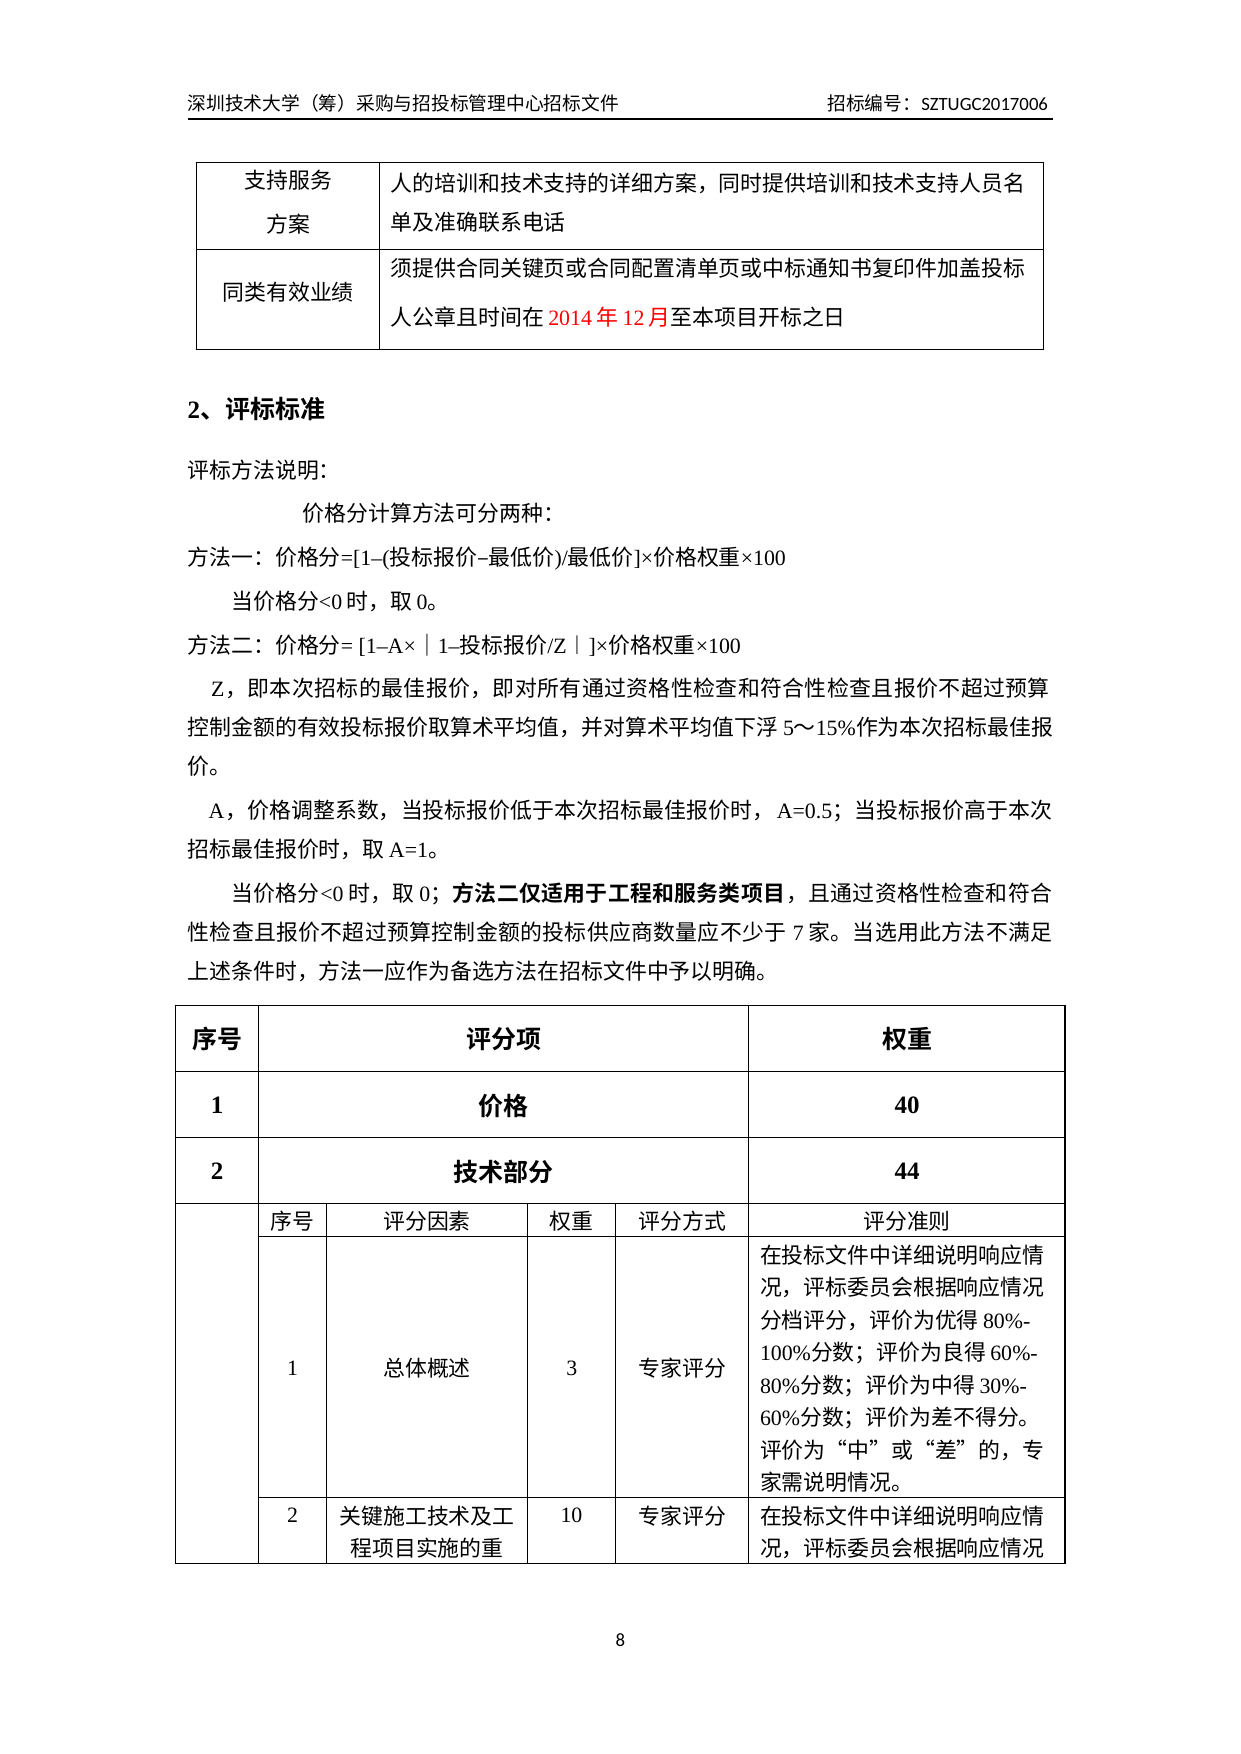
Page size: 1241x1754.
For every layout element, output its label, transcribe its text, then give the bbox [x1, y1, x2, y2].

text 当价格分<0时，取0；方法二仅适用于工程和服务类项目，且通过资格性检查和符合性检查且报价不超过预算控制金额的投标供应商数量应不少于7家。当选用此方法不满足上述条件时，方法一应作为备选方法在招标文件中予以明确。 [187, 875, 1053, 986]
table_cell 总体概述 [327, 1237, 527, 1497]
table_cell 44 [749, 1138, 1064, 1203]
text 价格分计算方法可分两种： [187, 496, 1053, 528]
table_cell 1 [259, 1237, 326, 1497]
table_cell 专家评分 [616, 1498, 748, 1563]
table_cell 序号 [259, 1204, 326, 1236]
table_cell 40 [749, 1072, 1064, 1137]
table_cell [327, 1498, 527, 1563]
table_header 权重 [749, 1006, 1064, 1071]
table_cell 10 [528, 1498, 615, 1563]
table_cell 专家评分 [616, 1237, 748, 1497]
table_cell [176, 1204, 258, 1563]
table_cell 2 [259, 1498, 326, 1563]
table_cell 1 [176, 1072, 258, 1137]
table_header 序号 [176, 1006, 258, 1071]
text A，价格调整系数，当投标报价低于本次招标最佳报价时，A=0.5；当投标报价高于本次招标最佳报价时，取A=1。 [187, 793, 1053, 864]
text 2、评标标准 [187, 375, 1053, 440]
text Z，即本次招标的最佳报价，即对所有通过资格性检查和符合性检查且报价不超过预算控制金额的有效投标报价取算术平均值，并对算术平均值下浮5～15%作为本次招标最佳报价。 [187, 671, 1053, 781]
table_cell 质量保证及技术支持服务 方案 [197, 163, 379, 249]
table_cell 同类有效业绩 [197, 250, 379, 349]
table_header 评分项 [259, 1006, 748, 1071]
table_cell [749, 1498, 1064, 1563]
table_cell 权重 [528, 1204, 615, 1236]
table_cell 价格 [259, 1072, 748, 1137]
table_cell 评分准则 [749, 1204, 1064, 1236]
table_cell 2 [176, 1138, 258, 1203]
table_cell 须提供合同关键页或合同配置清单页或中标通知书复印件加盖投标人公章且时间在2014年12月至本项目开标之日 [380, 250, 1043, 349]
table_cell 评分因素 [327, 1204, 527, 1236]
table_cell 3 [528, 1237, 615, 1497]
text 方法二：价格分= [1–A×｜1–投标报价/Z︱]×价格权重×100 [187, 627, 1053, 660]
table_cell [380, 163, 1043, 249]
table_cell 技术部分 [259, 1138, 748, 1203]
text 当价格分<0时，取0。 [187, 583, 1053, 616]
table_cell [749, 1237, 1064, 1497]
table_cell 评分方式 [616, 1204, 748, 1236]
text 评标方法说明： [187, 452, 1053, 485]
text 方法一：价格分=[1–(投标报价–最低价)/最低价]×价格权重×100 [187, 540, 1053, 572]
